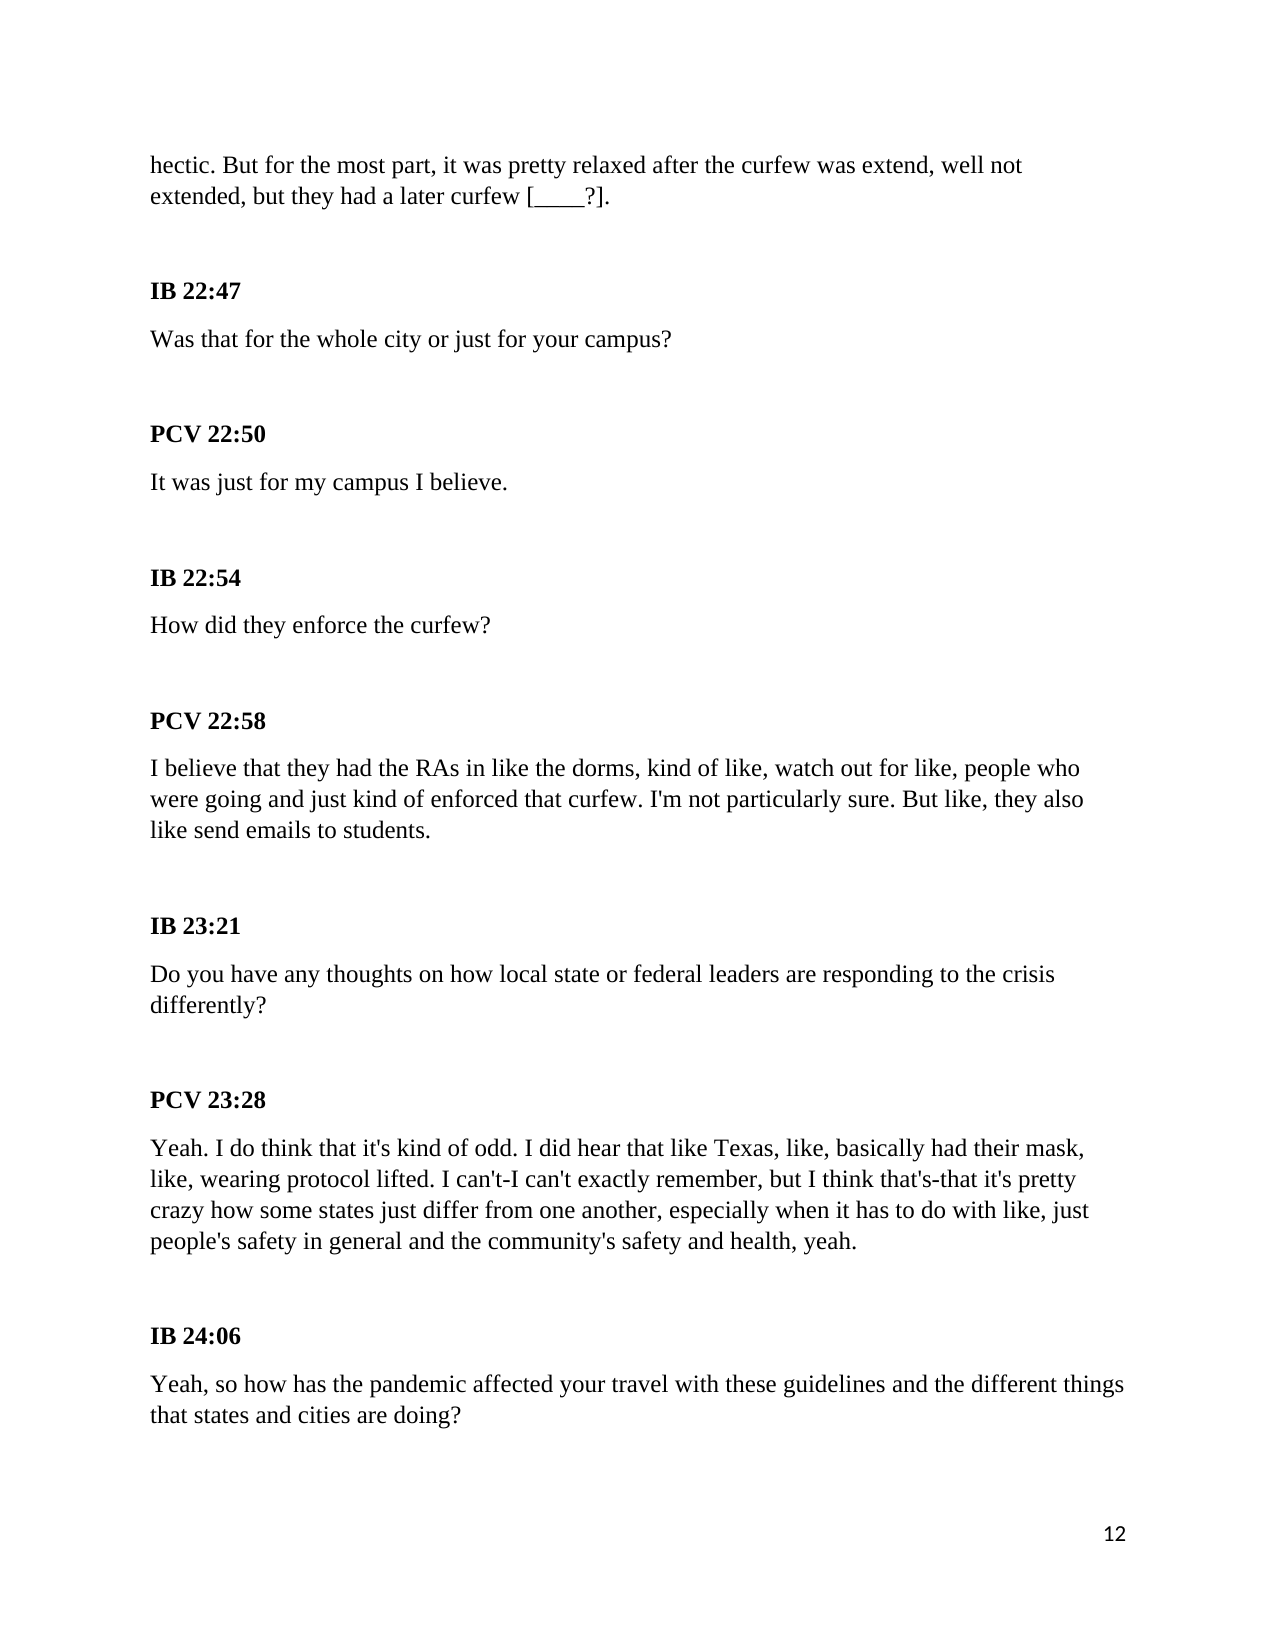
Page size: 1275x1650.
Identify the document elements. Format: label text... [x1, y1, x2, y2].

text It was just for my campus I believe. [150, 467, 1125, 496]
text Yeah, so how has the pandemic affected your travel with these guidelines and the different things that states and cities are doing? [150, 1369, 1125, 1429]
text Was that for the whole city or just for your campus? [150, 324, 1125, 353]
text How did they enforce the curfew? [150, 610, 1125, 639]
text PCV 22:58 [150, 706, 1125, 734]
text I believe that they had the RAs in like the dorms, kind of like, watch out for like, people who were going and just kind of enforced that curfew. I'm not particularly sure. But like, they also like send emails to students. [150, 753, 1125, 844]
text IB 23:21 [150, 911, 1125, 940]
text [150, 150, 1125, 210]
text IB 24:06 [150, 1321, 1125, 1350]
text IB 22:54 [150, 563, 1125, 591]
text IB 22:47 [150, 276, 1125, 305]
text Yeah. I do think that it's kind of odd. I did hear that like Texas, like, basically had their mask, like, wearing protocol lifted. I can't-I can't exactly remember, but I think that's-that it's pretty crazy how some states just differ from one another, especially when it has to do with like, just people's safety in general and the community's safety and health, yeah. [150, 1133, 1125, 1255]
text PCV 23:28 [150, 1085, 1125, 1114]
text Do you have any thoughts on how local state or federal leaders are responding to the crisis differently? [150, 959, 1125, 1018]
text PCV 22:50 [150, 419, 1125, 448]
